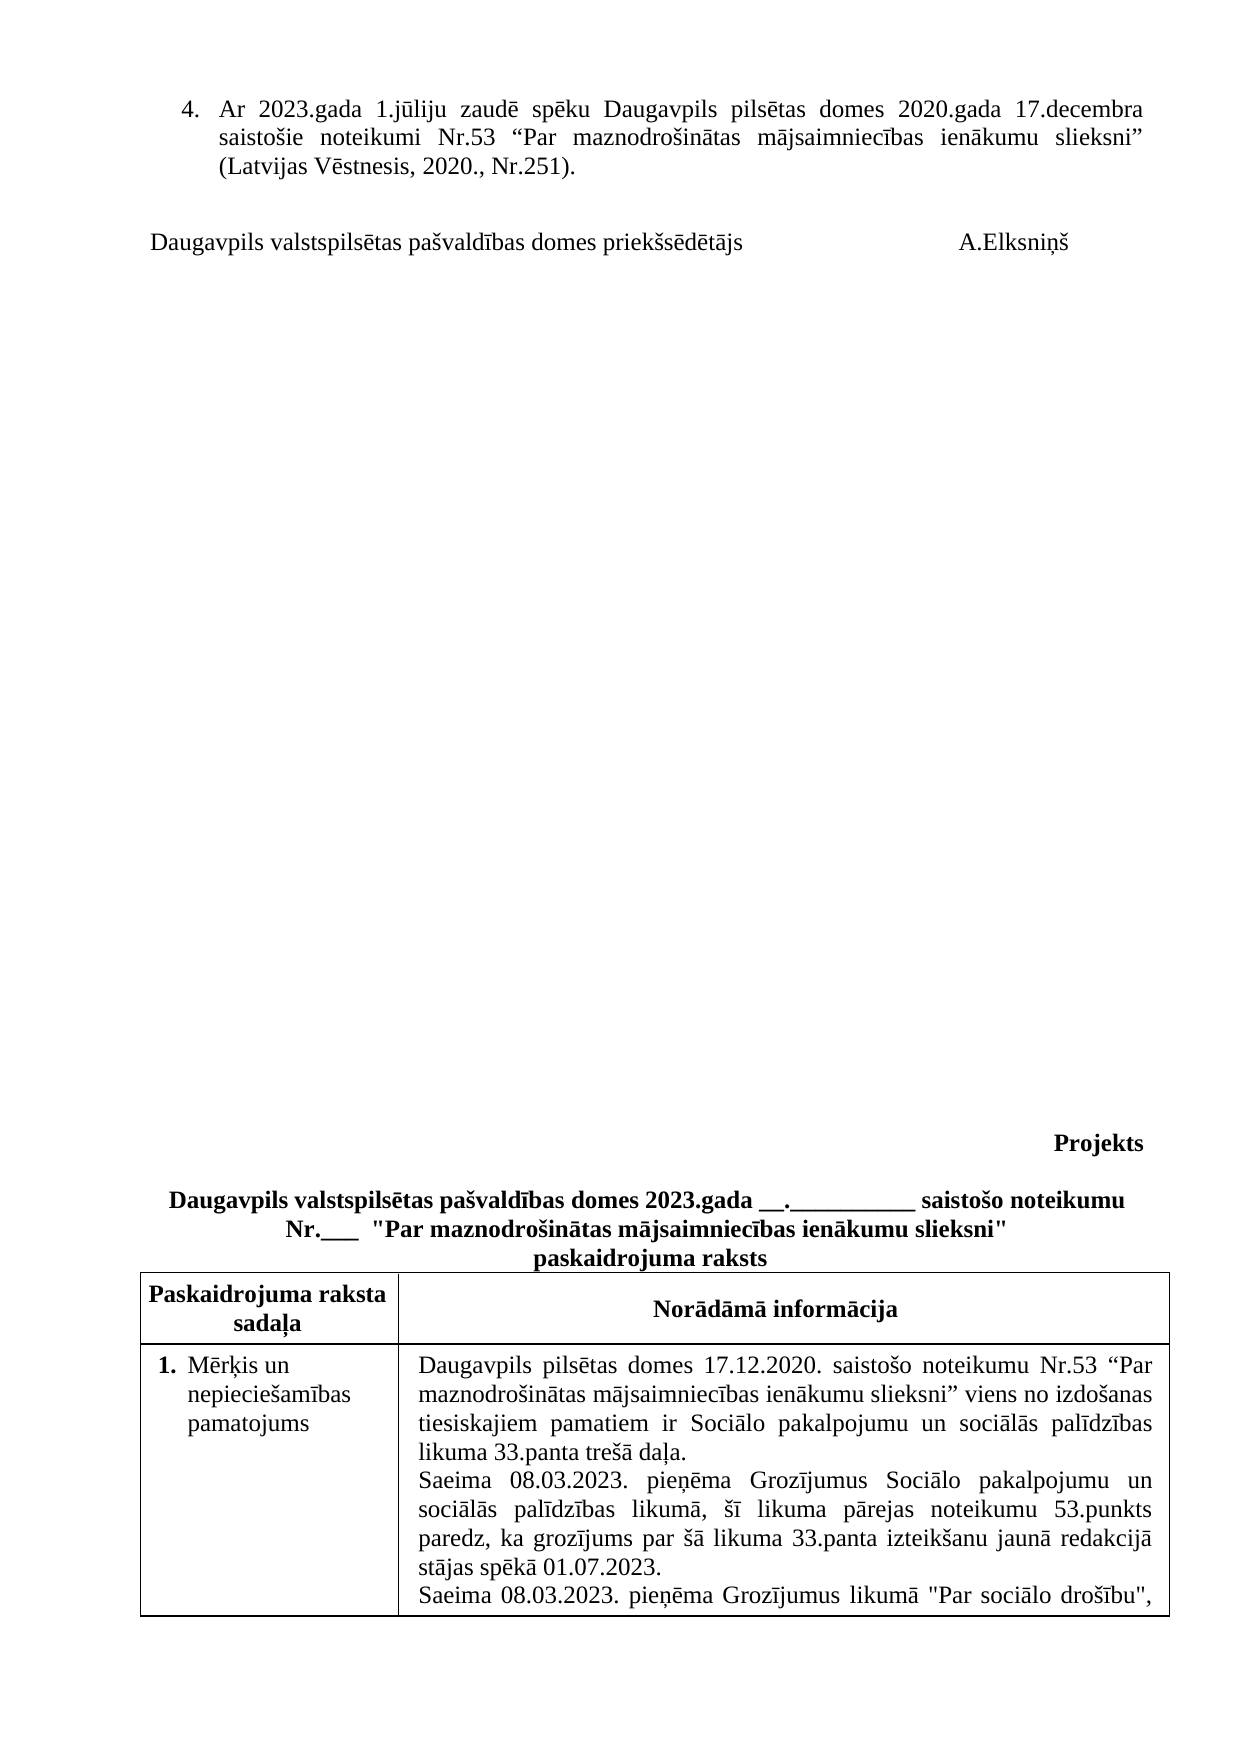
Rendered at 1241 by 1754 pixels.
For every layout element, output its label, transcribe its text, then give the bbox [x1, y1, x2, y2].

text Projekts [150, 1128, 1144, 1157]
text paskaidrojuma raksts [150, 1243, 1144, 1272]
text Daugavpils valstspilsētas pašvaldības domes 2023.gada __.__________ saistošo noteikumu Nr.___ "Par maznodrošinātas mājsaimniecības ienākumu slieksni" [150, 1186, 1144, 1243]
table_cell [399, 1345, 1169, 1615]
text Daugavpils valstspilsētas pašvaldības domes priekšsēdētājs A.Elksniņš [150, 227, 1144, 256]
list Ar 2023.gada 1.jūliju zaudē spēku Daugavpils pilsētas domes 2020.gada 17.decembra saistošie noteikumi Nr.53 “Par maznodrošinātas mājsaimniecības ienākumu slieksni” (Latvijas Vēstnesis, 2020., Nr.251). [181, 94, 1144, 180]
table_header Norādāmā informācija [399, 1273, 1169, 1343]
table_header Paskaidrojuma raksta sadaļa [141, 1273, 398, 1343]
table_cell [141, 1345, 398, 1615]
